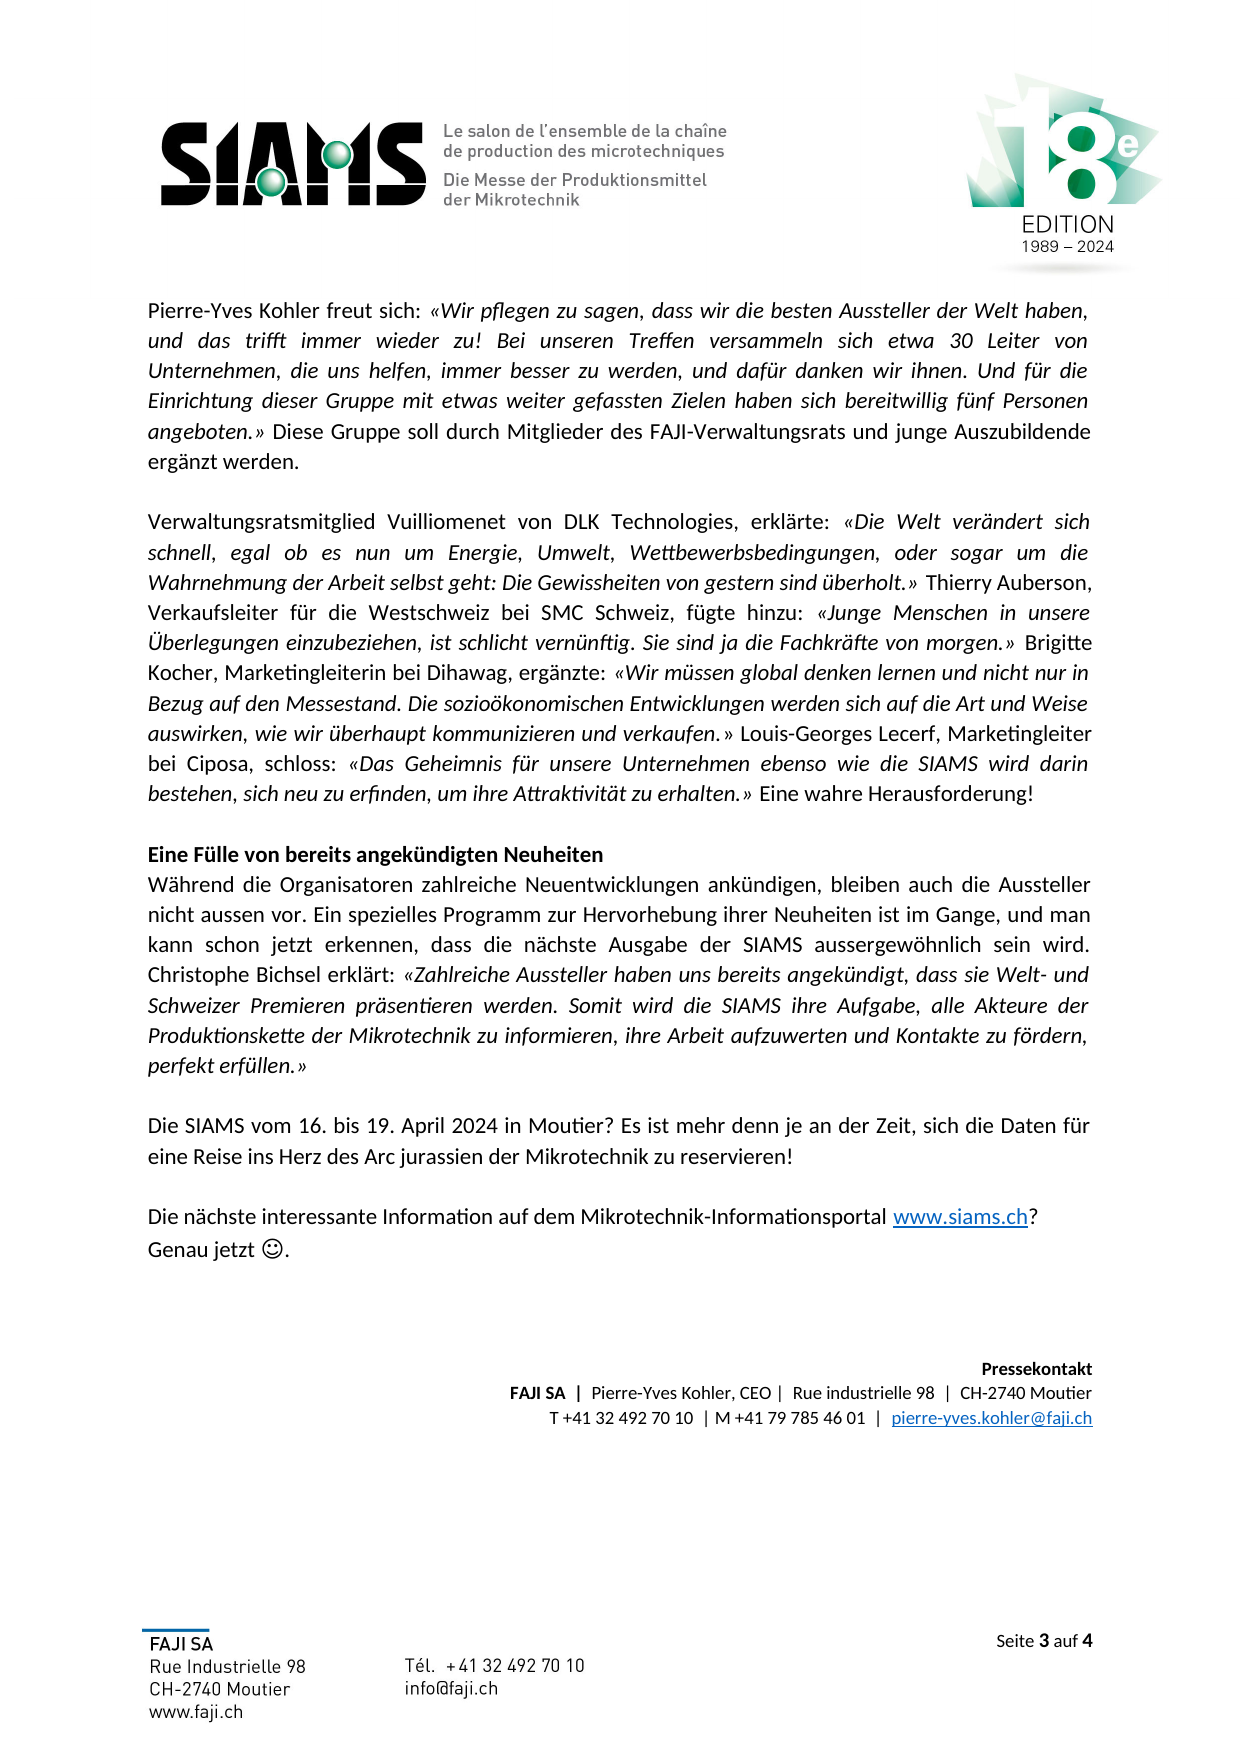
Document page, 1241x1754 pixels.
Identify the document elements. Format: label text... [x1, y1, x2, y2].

text Die nächste interessante Information auf dem Mikrotechnik-Informationsportal www.siams.ch? [148, 1202, 1092, 1230]
text Pierre-Yves Kohler freut sich: «Wir pflegen zu sagen, dass wir die besten Aussteller der Welt haben, und das trifft immer wieder zu! Bei unseren Treffen versammeln sich etwa 30 Leiter von Unternehmen, die uns helfen, immer besser zu werden, und dafür danken wir ihnen. Und für die Einrichtung dieser Gruppe mit etwas weiter gefassten Zielen haben sich bereitwillig fünf Personen angeboten.» Diese Gruppe soll durch Mitglieder des FAJI-Verwaltungsrats und junge Auszubildende ergänzt werden. [148, 296, 1092, 475]
picture [14, 0, 1241, 299]
text Pressekontakt [148, 1357, 1092, 1380]
text Während die Organisatoren zahlreiche Neuentwicklungen ankündigen, bleiben auch die Aussteller nicht aussen vor. Ein spezielles Programm zur Hervorhebung ihrer Neuheiten ist im Gange, und man kann schon jetzt erkennen, dass die nächste Ausgabe der SIAMS aussergewöhnlich sein wird. Christophe Bichsel erklärt: «Zahlreiche Aussteller haben uns bereits angekündigt, dass sie Welt- und Schweizer Premieren präsentieren werden. Somit wird die SIAMS ihre Aufgabe, alle Akteure der Produktionskette der Mikrotechnik zu informieren, ihre Arbeit aufzuwerten und Kontakte zu fördern, perfekt erfüllen.» [148, 870, 1092, 1079]
picture [1, 1586, 611, 1754]
text Eine Fülle von bereits angekündigten Neuheiten [148, 809, 1092, 868]
text Die SIAMS vom 16. bis 19. April 2024 in Moutier? Es ist mehr denn je an der Zeit, sich die Daten für eine Reise ins Herz des Arc jurassien der Mikrotechnik zu reservieren! [148, 1112, 1092, 1170]
text Verwaltungsratsmitglied Vuilliomenet von DLK Technologies, erklärte: «Die Welt verändert sich schnell, egal ob es nun um Energie, Umwelt, Wettbewerbsbedingungen, oder sogar um die Wahrnehmung der Arbeit selbst geht: Die Gewissheiten von gestern sind überholt.» Thierry Auberson, Verkaufsleiter für die Westschweiz bei SMC Schweiz, fügte hinzu: «Junge Menschen in unsere Überlegungen einzubeziehen, ist schlicht vernünftig. Sie sind ja die Fachkräfte von morgen.» Brigitte Kocher, Marketingleiterin bei Dihawag, ergänzte: «Wir müssen global denken lernen und nicht nur in Bezug auf den Messestand. Die sozioökonomischen Entwicklungen werden sich auf die Art und Weise auswirken, wie wir überhaupt kommunizieren und verkaufen.» Louis-Georges Lecerf, Marketingleiter bei Ciposa, schloss: «Das Geheimnis für unsere Unternehmen ebenso wie die SIAMS wird darin bestehen, sich neu zu erfinden, um ihre Attraktivität zu erhalten.» Eine wahre Herausforderung! [148, 507, 1092, 807]
text T +41 32 492 70 10 | M +41 79 785 46 01 | pierre-yves.kohler@faji.ch [148, 1406, 1092, 1429]
text FAJI SA | Pierre-Yves Kohler, CEO | Rue industrielle 98 | CH-2740 Moutier [148, 1382, 1092, 1404]
text Genau jetzt ☺. [148, 1232, 1092, 1264]
